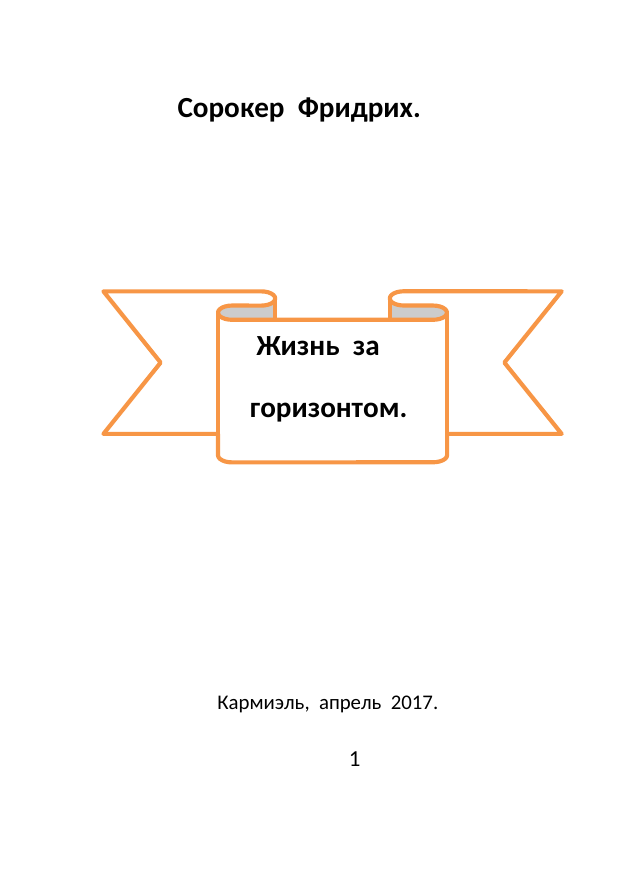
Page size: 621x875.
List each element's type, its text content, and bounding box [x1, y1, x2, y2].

text Кармиэль, апрель 2017. [118, 689, 532, 714]
text Жизнь за [118, 327, 532, 363]
text горизонтом. [118, 389, 532, 424]
text Сорокер Фридрих. [177, 89, 532, 124]
